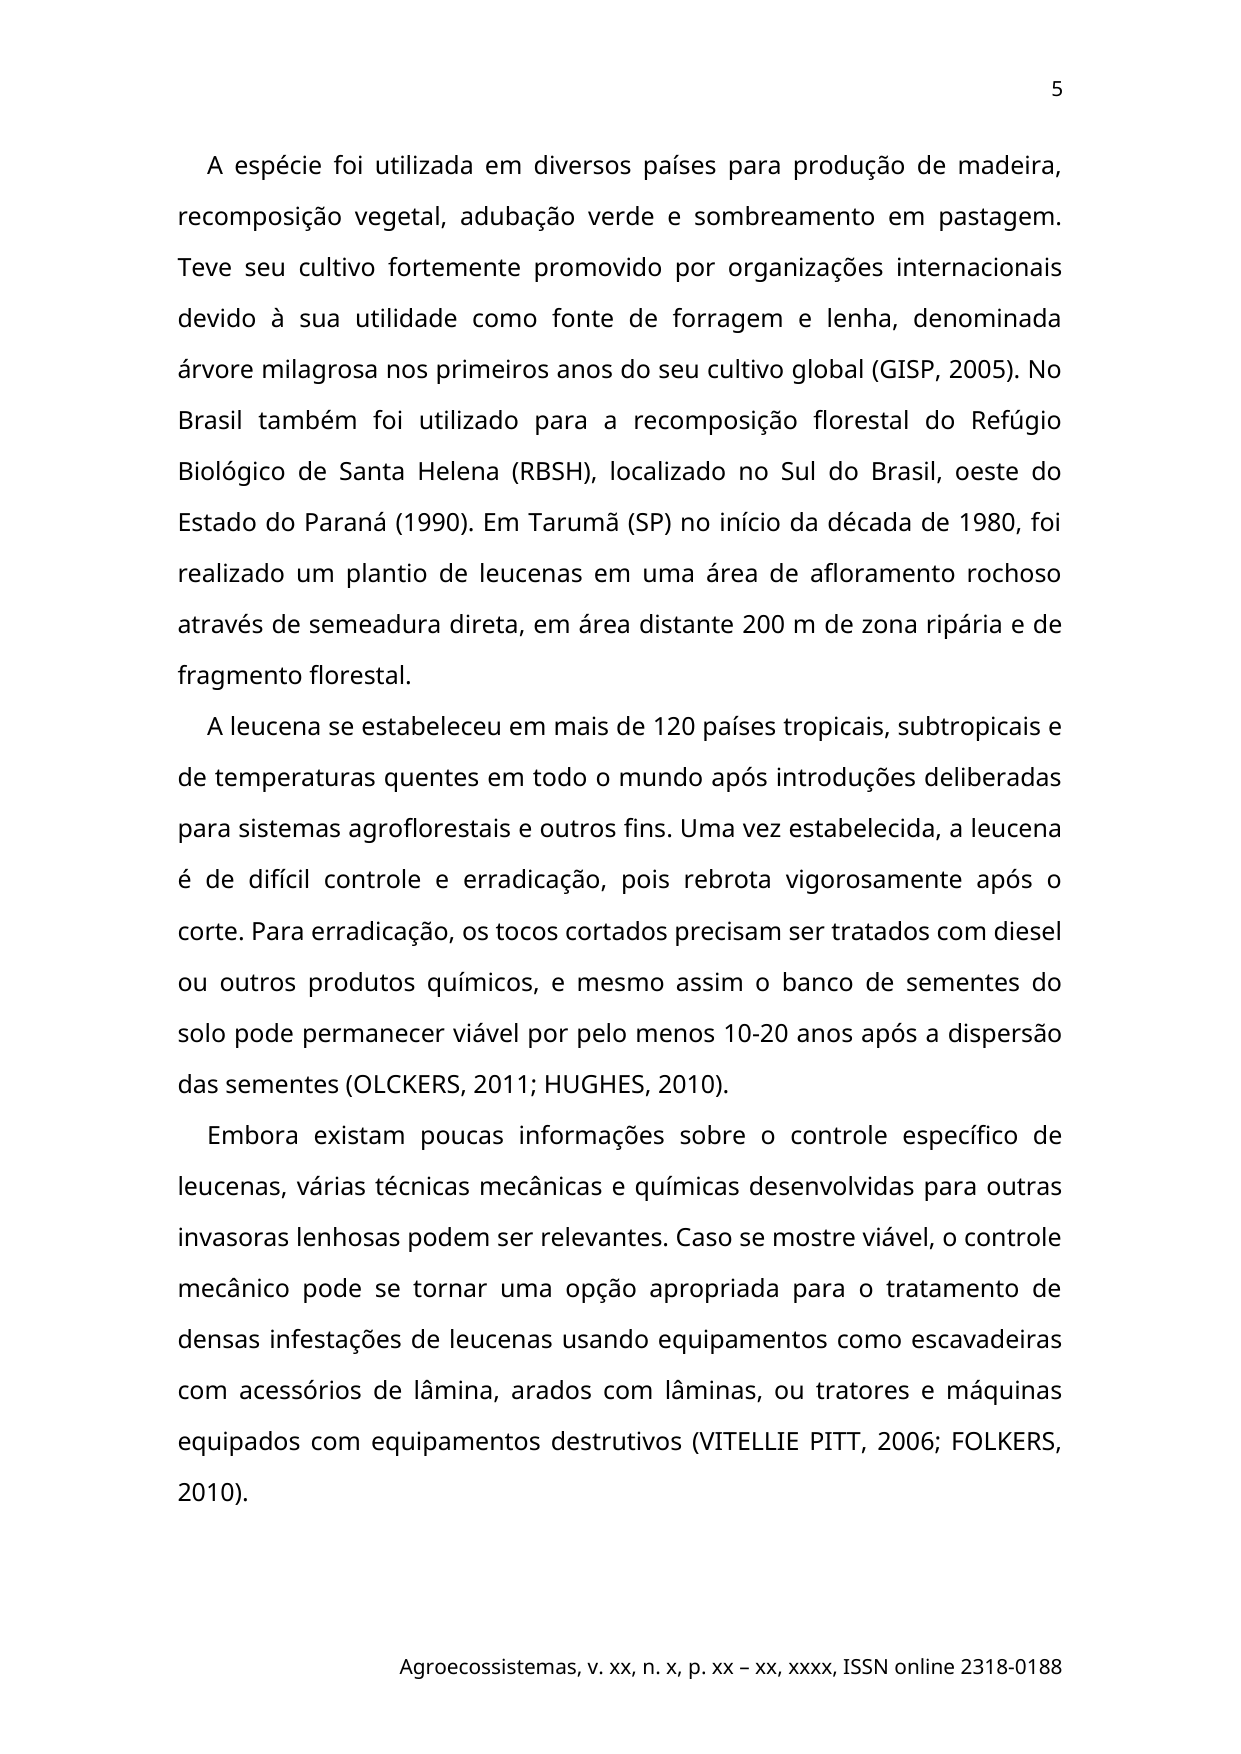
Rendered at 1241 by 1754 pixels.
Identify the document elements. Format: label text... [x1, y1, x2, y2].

text A espécie foi utilizada em diversos países para produção de madeira, recomposição vegetal, adubação verde e sombreamento em pastagem. Teve seu cultivo fortemente promovido por organizações internacionais devido à sua utilidade como fonte de forragem e lenha, denominada árvore milagrosa nos primeiros anos do seu cultivo global (GISP, 2005). No Brasil também foi utilizado para a recomposição florestal do Refúgio Biológico de Santa Helena (RBSH), localizado no Sul do Brasil, oeste do Estado do Paraná (1990). Em Tarumã (SP) no início da década de 1980, foi realizado um plantio de leucenas em uma área de afloramento rochoso através de semeadura direta, em área distante 200 m de zona ripária e de fragmento florestal. [177, 148, 1063, 692]
text A leucena se estabeleceu em mais de 120 países tropicais, subtropicais e de temperaturas quentes em todo o mundo após introduções deliberadas para sistemas agroflorestais e outros fins. Uma vez estabelecida, a leucena é de difícil controle e erradicação, pois rebrota vigorosamente após o corte. Para erradicação, os tocos cortados precisam ser tratados com diesel ou outros produtos químicos, e mesmo assim o banco de sementes do solo pode permanecer viável por pelo menos 10-20 anos após a dispersão das sementes (OLCKERS, 2011; HUGHES, 2010). [177, 709, 1063, 1100]
text Embora existam poucas informações sobre o controle específico de leucenas, várias técnicas mecânicas e químicas desenvolvidas para outras invasoras lenhosas podem ser relevantes. Caso se mostre viável, o controle mecânico pode se tornar uma opção apropriada para o tratamento de densas infestações de leucenas usando equipamentos como escavadeiras com acessórios de lâmina, arados com lâminas, ou tratores e máquinas equipados com equipamentos destrutivos (VITELLIE PITT, 2006; FOLKERS, 2010). [177, 1117, 1063, 1509]
